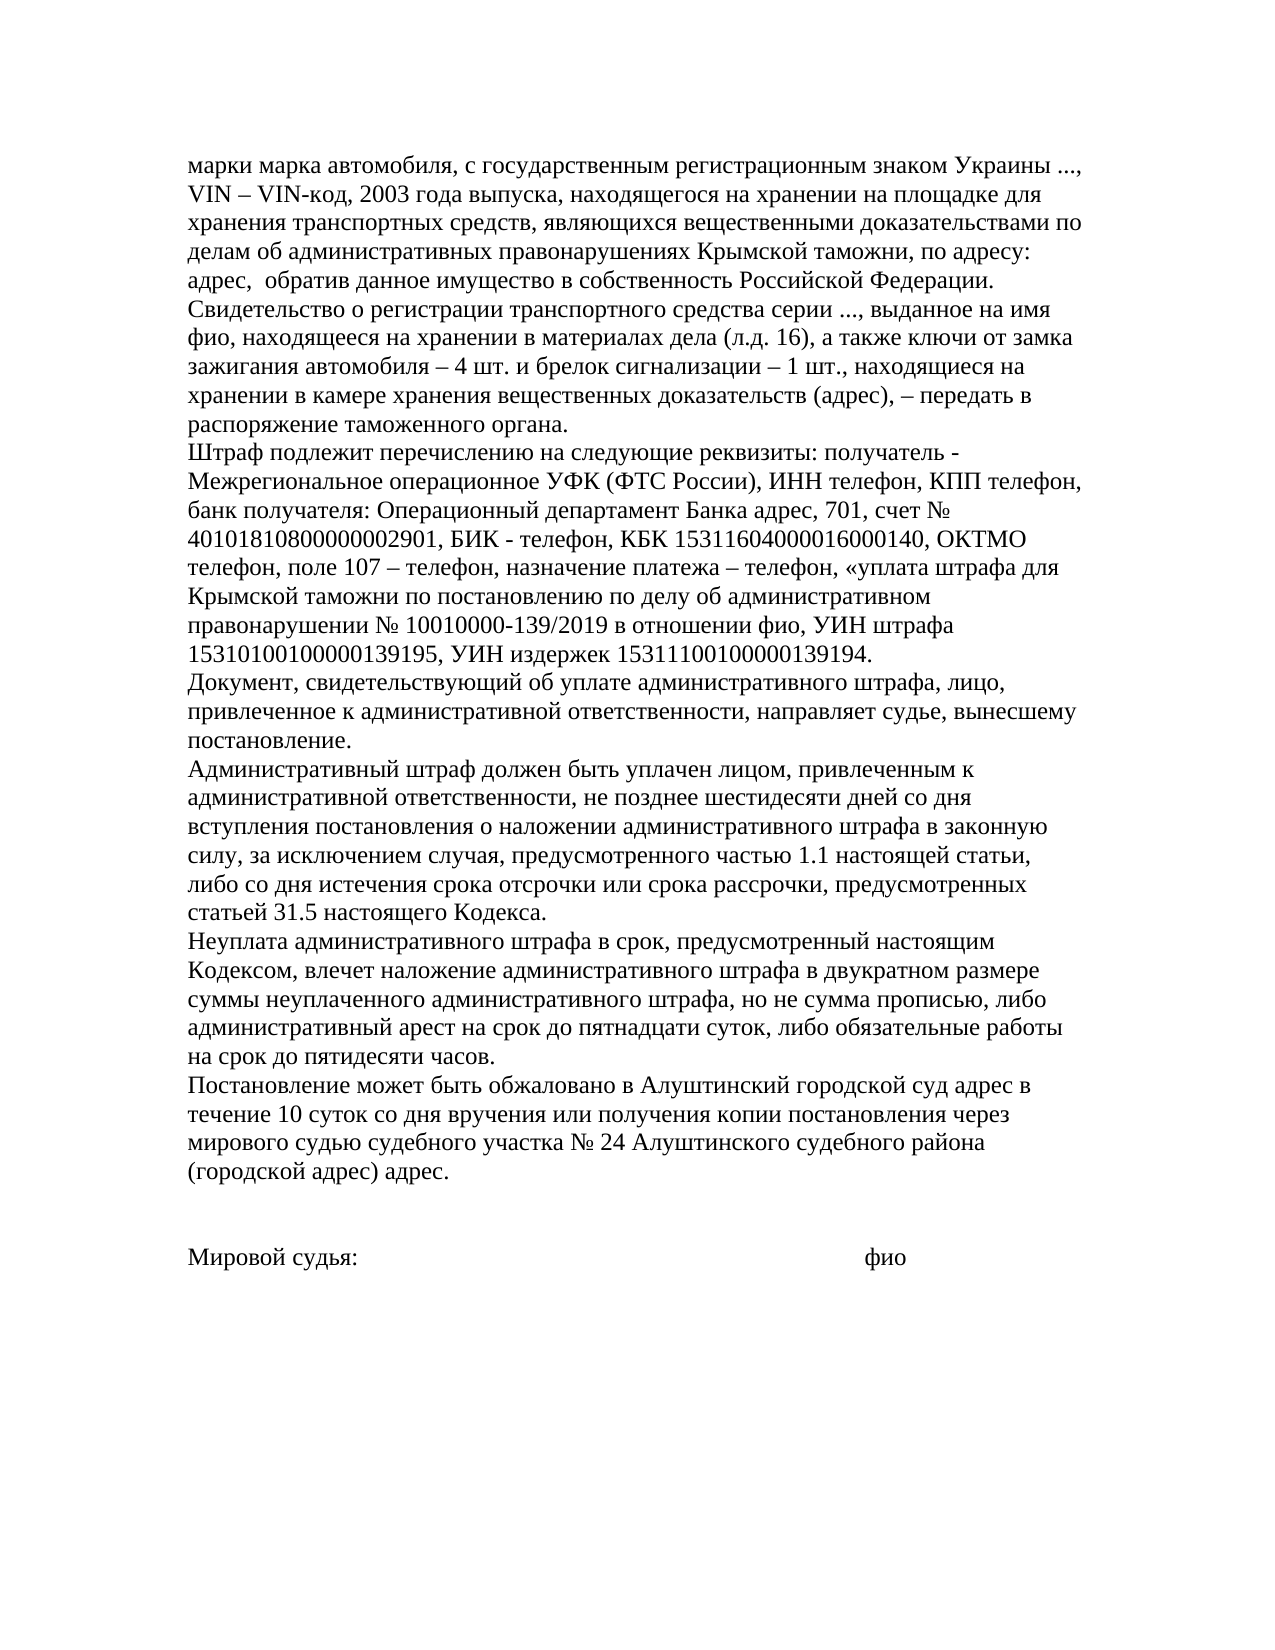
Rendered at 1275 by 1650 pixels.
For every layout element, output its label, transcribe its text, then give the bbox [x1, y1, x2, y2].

text Документ, свидетельствующий об уплате административного штрафа, лицо, привлеченное к административной ответственности, направляет судье, вынесшему постановление. [187, 667, 1087, 754]
text Неуплата административного штрафа в срок, предусмотренный настоящим Кодексом, влечет наложение административного штрафа в двукратном размере суммы неуплаченного административного штрафа, но не сумма прописью, либо административный арест на срок до пятнадцати суток, либо обязательные работы на срок до пятидесяти часов. [187, 926, 1087, 1070]
text Постановление может быть обжаловано в Алуштинский городской суд адрес в течение 10 суток со дня вручения или получения копии постановления через мирового судью судебного участка № 24 Алуштинского судебного района (городской адрес) адрес. [187, 1070, 1087, 1185]
text Свидетельство о регистрации транспортного средства серии ..., выданное на имя фио, находящееся на хранении в материалах дела (л.д. 16), а также ключи от замка зажигания автомобиля – 4 шт. и брелок сигнализации – 1 шт., находящиеся на хранении в камере хранения вещественных доказательств (адрес), – передать в распоряжение таможенного органа. [187, 294, 1087, 437]
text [187, 150, 1087, 294]
text Мировой судья: фио [187, 1242, 1087, 1271]
text Штраф подлежит перечислению на следующие реквизиты: получатель - Межрегиональное операционное УФК (ФТС России), ИНН телефон, КПП телефон, банк получателя: Операционный департамент Банка адрес, 701, счет № 40101810800000002901, БИК - телефон, КБК 15311604000016000140, ОКТМО телефон, поле 107 – телефон, назначение платежа – телефон, «уплата штрафа для Крымской таможни по постановлению по делу об административном правонарушении № 10010000-139/2019 в отношении фио, УИН штрафа 15310100100000139195, УИН издержек 15311100100000139194. [187, 437, 1087, 667]
text Административный штраф должен быть уплачен лицом, привлеченным к административной ответственности, не позднее шестидесяти дней со дня вступления постановления о наложении административного штрафа в законную силу, за исключением случая, предусмотренного частью 1.1 настоящей статьи, либо со дня истечения срока отсрочки или срока рассрочки, предусмотренных статьей 31.5 настоящего Кодекса. [187, 754, 1087, 926]
